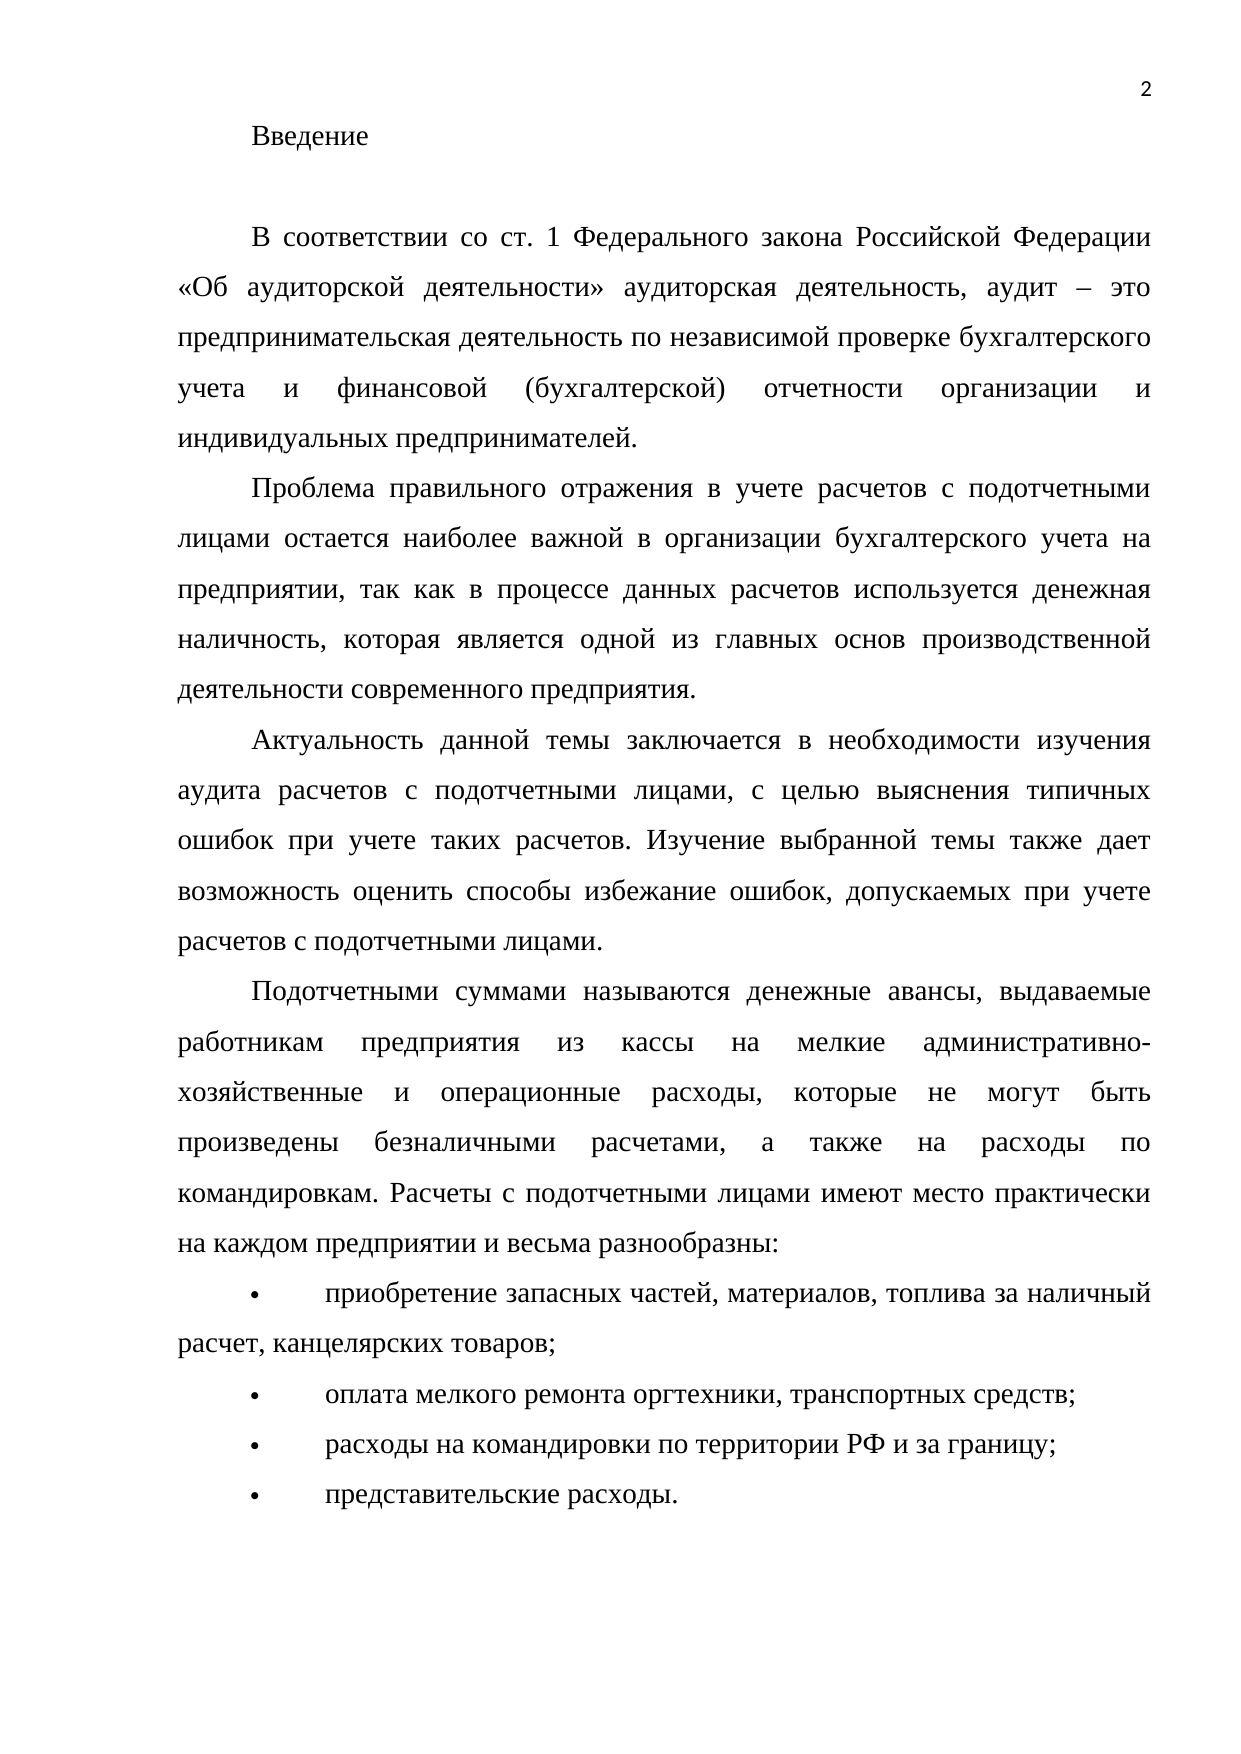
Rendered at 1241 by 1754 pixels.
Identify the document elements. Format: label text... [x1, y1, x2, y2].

list оплата мелкого ремонта оргтехники, транспортных средств; [177, 1376, 1152, 1409]
text Подотчетными суммами называются денежные авансы, выдаваемые работникам предприятия из кассы на мелкие административно-хозяйственные и операционные расходы, которые не могут быть произведены безналичными расчетами, а также на расходы по командировкам. Расчеты с подотчетными лицами имеют место практически на каждом предприятии и весьма разнообразны: [177, 973, 1152, 1258]
list приобретение запасных частей, материалов, топлива за наличный расчет, канцелярских товаров; [177, 1275, 1152, 1359]
text Проблема правильного отражения в учете расчетов с подотчетными лицами остается наиболее важной в организации бухгалтерского учета на предприятии, так как в процессе данных расчетов используется денежная наличность, которая является одной из главных основ производственной деятельности современного предприятия. [177, 470, 1152, 705]
text В соответствии со ст. 1 Федерального закона Российской Федерации «Об аудиторской деятельности» аудиторская деятельность, аудит – это предпринимательская деятельность по независимой проверке бухгалтерского учета и финансовой (бухгалтерской) отчетности организации и индивидуальных предпринимателей. [177, 219, 1152, 453]
list представительские расходы. [177, 1477, 1152, 1510]
text Введение [177, 118, 1152, 152]
list расходы на командировки по территории РФ и за границу; [177, 1426, 1152, 1460]
text Актуальность данной темы заключается в необходимости изучения аудита расчетов с подотчетными лицами, с целью выяснения типичных ошибок при учете таких расчетов. Изучение выбранной темы также дает возможность оценить способы избежание ошибок, допускаемых при учете расчетов с подотчетными лицами. [177, 722, 1152, 957]
